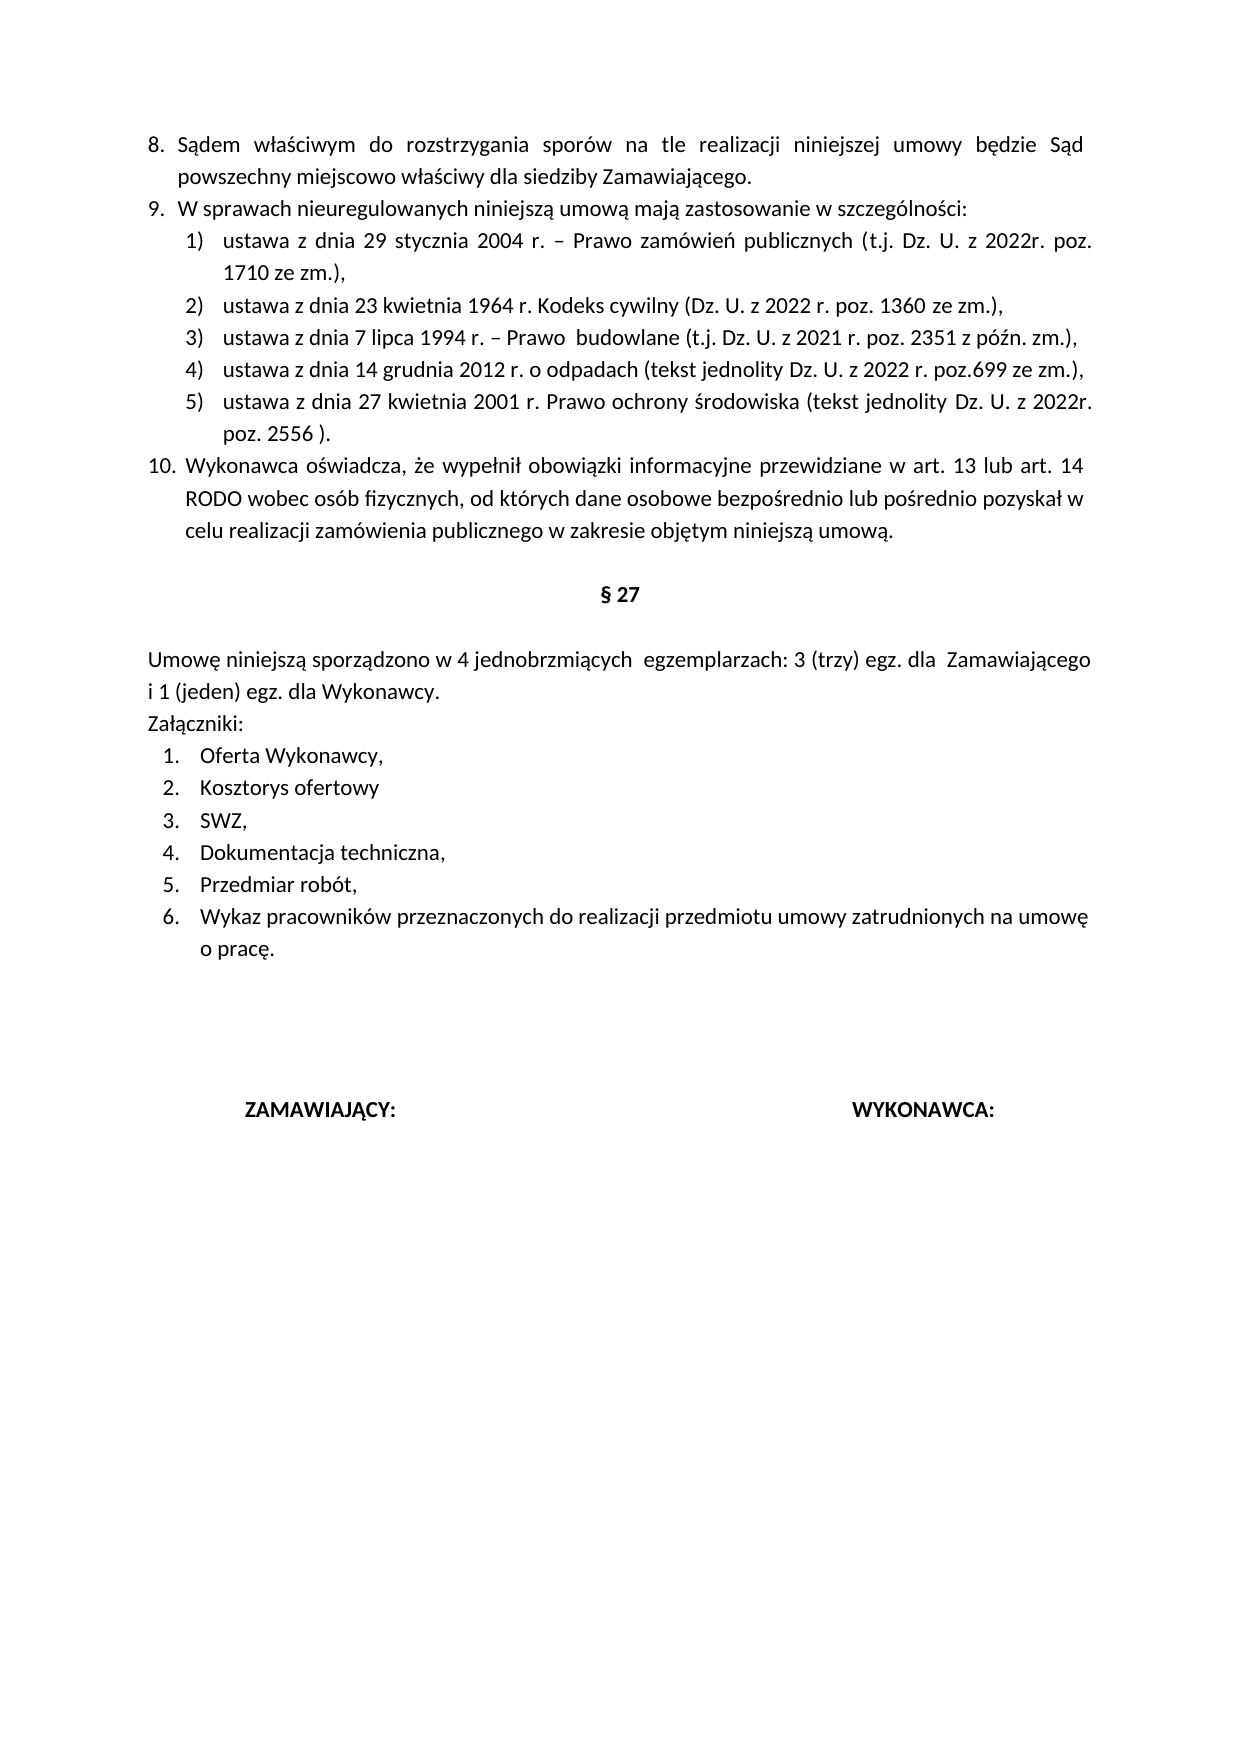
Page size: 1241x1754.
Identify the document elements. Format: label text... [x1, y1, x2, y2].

list Kosztorys ofertowy [162, 773, 1093, 802]
list Dokumentacja techniczna, [162, 838, 1093, 866]
list ustawa z dnia 23 kwietnia 1964 r. Kodeks cywilny (Dz. U. z 2022 r. poz. 1360 ze zm.), [185, 291, 1093, 319]
text Załączniki: [148, 709, 1093, 737]
list Sądem właściwym do rozstrzygania sporów na tle realizacji niniejszej umowy będzie Sąd powszechny miejscowo właściwy dla siedziby Zamawiającego. [148, 130, 1085, 190]
list Wykaz pracowników przeznaczonych do realizacji przedmiotu umowy zatrudnionych na umowę o pracę. [162, 902, 1093, 962]
text ZAMAWIAJĄCY: WYKONAWCA: [148, 1095, 1093, 1123]
list Wykonawca oświadcza, że wypełnił obowiązki informacyjne przewidziane w art. 13 lub art. 14 RODO wobec osób fizycznych, od których dane osobowe bezpośrednio lub pośrednio pozyskał w celu realizacji zamówienia publicznego w zakresie objętym niniejszą umową. [148, 452, 1085, 544]
list W sprawach nieuregulowanych niniejszą umową mają zastosowanie w szczególności: [148, 194, 1085, 222]
text Umowę niniejszą sporządzono w 4 jednobrzmiących egzemplarzach: 3 (trzy) egz. dla Zamawiającego i 1 (jeden) egz. dla Wykonawcy. [148, 645, 1093, 705]
list ustawa z dnia 27 kwietnia 2001 r. Prawo ochrony środowiska (tekst jednolity Dz. U. z 2022r. poz. 2556 ). [185, 387, 1093, 447]
list Przedmiar robót, [162, 870, 1093, 898]
list ustawa z dnia 14 grudnia 2012 r. o odpadach (tekst jednolity Dz. U. z 2022 r. poz.699 ze zm.), [185, 355, 1093, 383]
list Oferta Wykonawcy, [162, 741, 1093, 769]
text § 27 [148, 580, 1093, 608]
list SWZ, [162, 806, 1093, 834]
list ustawa z dnia 29 stycznia 2004 r. – Prawo zamówień publicznych (t.j. Dz. U. z 2022r. poz. 1710 ze zm.), [185, 226, 1093, 287]
list ustawa z dnia 7 lipca 1994 r. – Prawo budowlane (t.j. Dz. U. z 2021 r. poz. 2351 z późn. zm.), [185, 323, 1093, 351]
